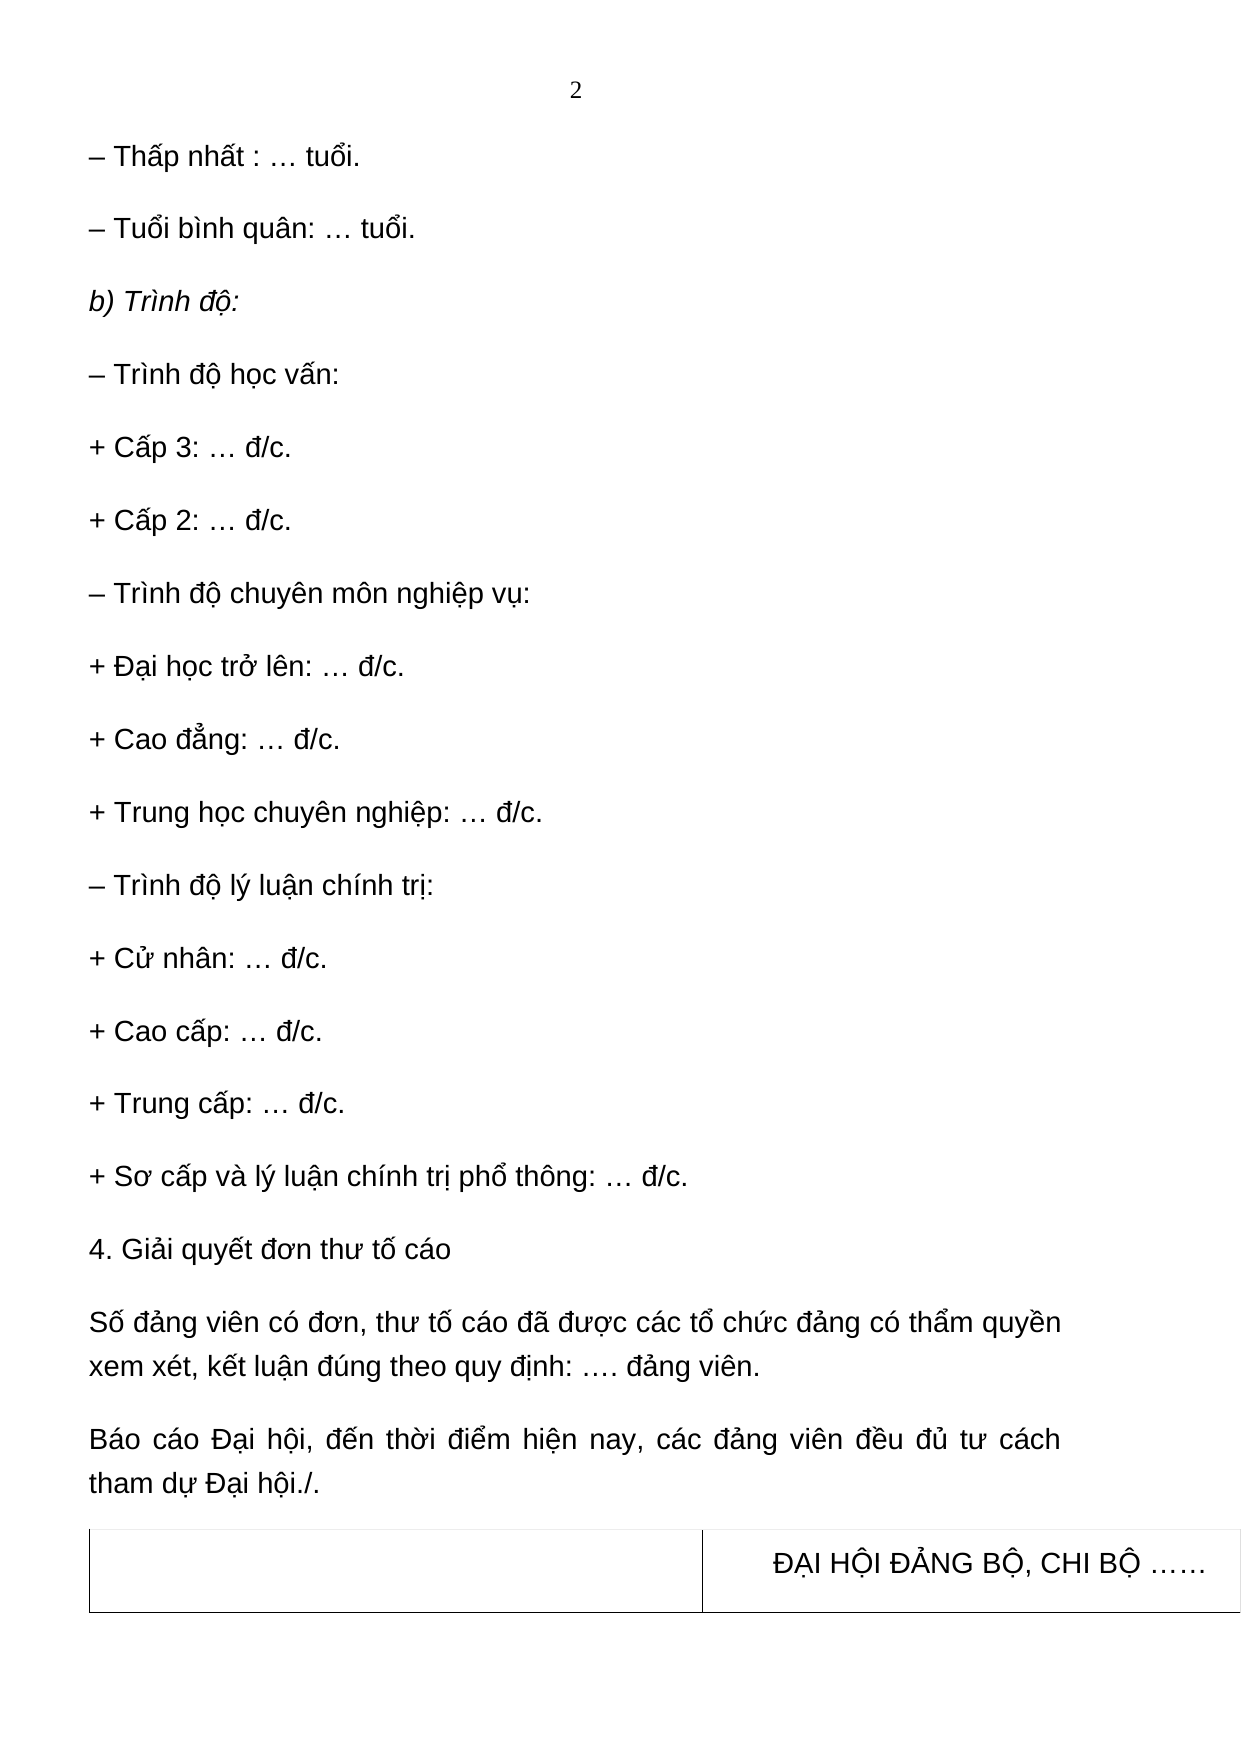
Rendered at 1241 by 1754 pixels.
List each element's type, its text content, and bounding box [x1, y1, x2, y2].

table_header [90, 1530, 702, 1612]
text + Trung cấp: … đ/c. [89, 1076, 1063, 1120]
text – Trình độ học vấn: [89, 347, 1063, 391]
text 4. Giải quyết đơn thư tố cáo [89, 1222, 1063, 1266]
text + Cấp 3: … đ/c. [89, 420, 1063, 464]
text + Cao đẳng: … đ/c. [89, 712, 1063, 756]
text – Thấp nhất : … tuổi. [89, 128, 1063, 172]
text Số đảng viên có đơn, thư tố cáo đã được các tổ chức đảng có thẩm quyền xem xét, kết luận đúng theo quy định: …. đảng viên. [89, 1295, 1063, 1383]
text + Cử nhân: … đ/c. [89, 931, 1063, 974]
text + Cao cấp: … đ/c. [89, 1003, 1063, 1047]
text + Cấp 2: … đ/c. [89, 493, 1063, 537]
text + Trung học chuyên nghiệp: … đ/c. [89, 785, 1063, 828]
text + Đại học trở lên: … đ/c. [89, 639, 1063, 683]
text + Sơ cấp và lý luận chính trị phổ thông: … đ/c. [89, 1149, 1063, 1193]
text Báo cáo Đại hội, đến thời điểm hiện nay, các đảng viên đều đủ tư cách tham dự Đại hội./. [89, 1412, 1063, 1499]
table_header ĐẠI HỘI ĐẢNG BỘ, CHI BỘ …… LẦN THỨ …, NHIỆM KỲ … [703, 1530, 1240, 1612]
text b) Trình độ: [89, 274, 1063, 318]
text – Trình độ lý luận chính trị: [89, 858, 1063, 901]
text – Tuổi bình quân: … tuổi. [89, 201, 1063, 245]
text – Trình độ chuyên môn nghiệp vụ: [89, 566, 1063, 610]
